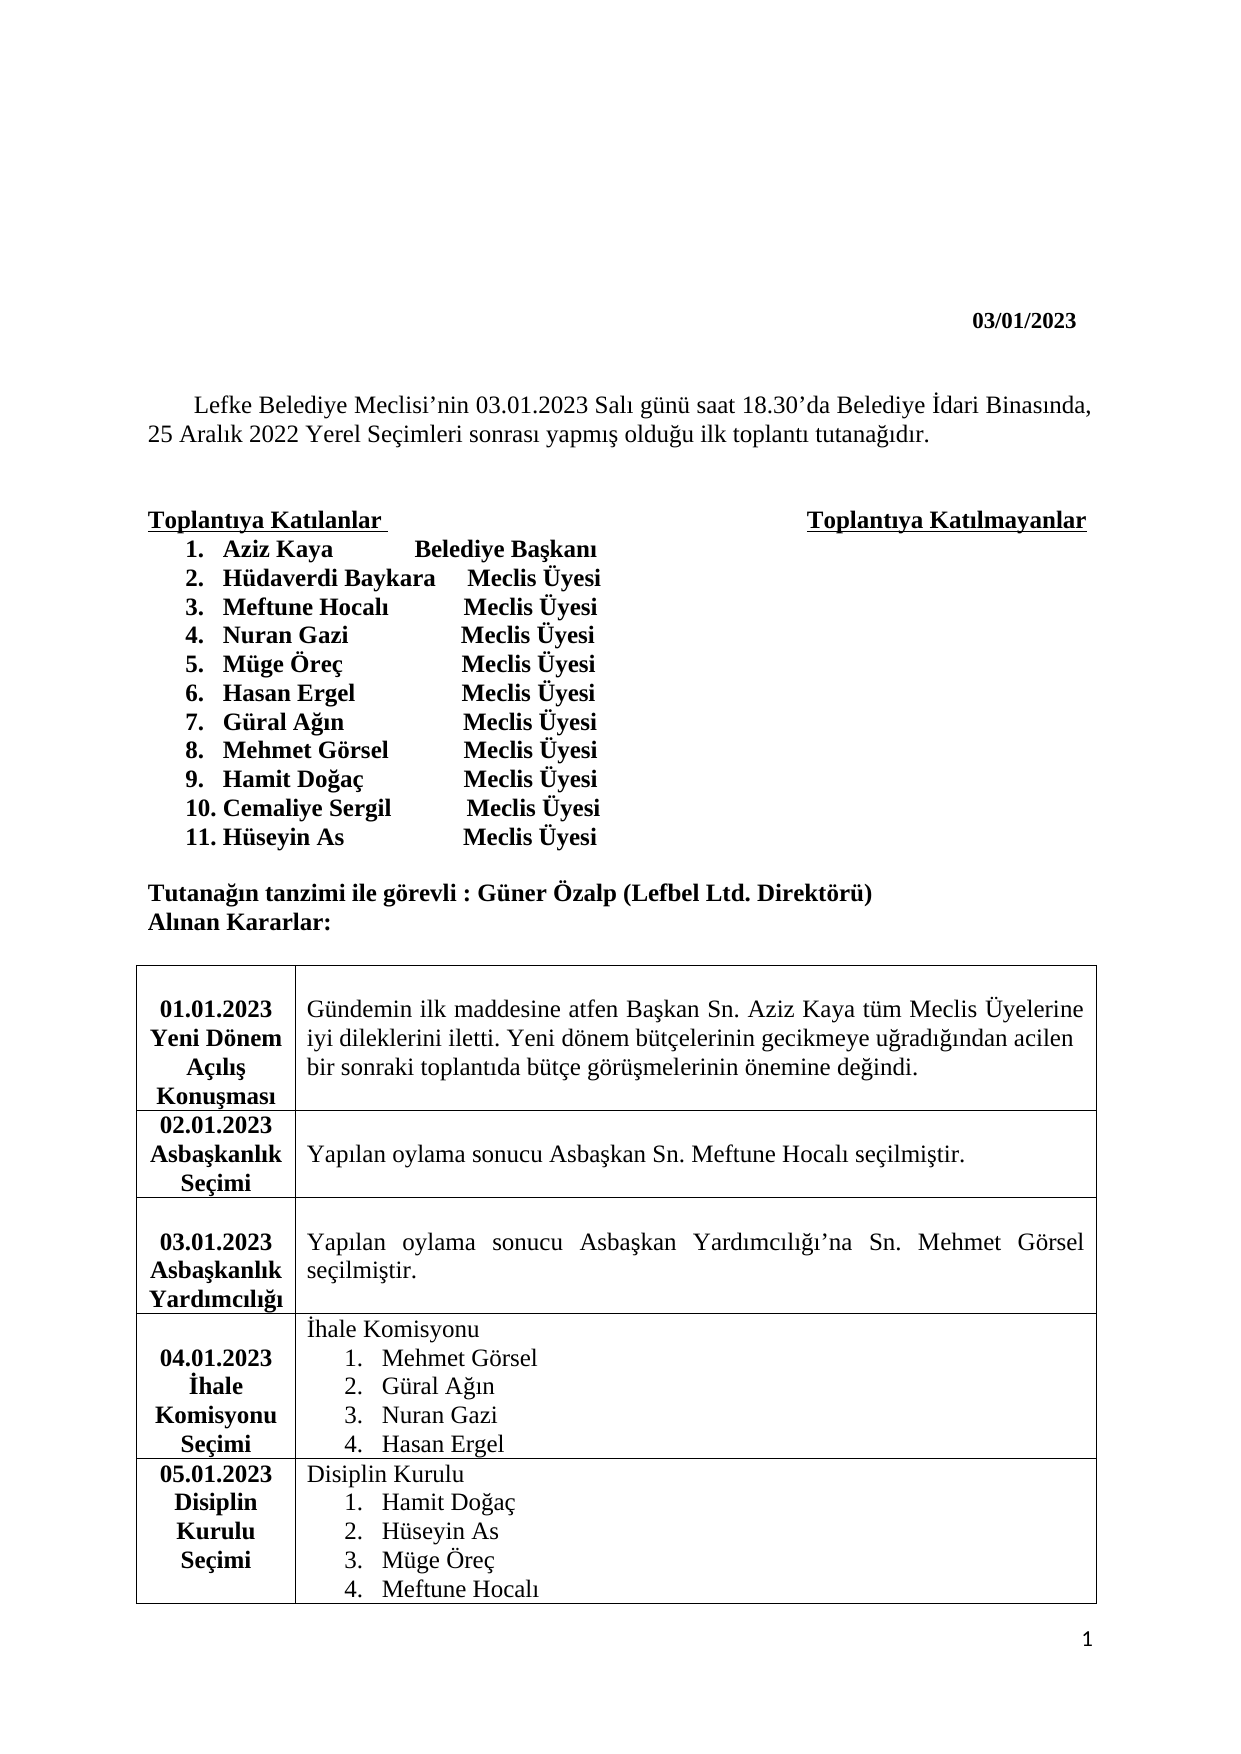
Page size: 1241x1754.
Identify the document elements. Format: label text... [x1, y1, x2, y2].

table_cell 03.01.2023 Asbaşkanlık Yardımcılığı [137, 1198, 295, 1313]
table_cell İhale Komisyonu Mehmet Görsel Güral Ağın Nuran Gazi Hasan Ergel [296, 1314, 1096, 1458]
table_header Gündemin ilk maddesine atfen Başkan Sn. Aziz Kaya tüm Meclis Üyelerine iyi dileklerini iletti. Yeni dönem bütçelerinin gecikmeye uğradığından acilen bir sonraki toplantıda bütçe görüşmelerinin önemine değindi. [296, 966, 1096, 1109]
table_cell Disiplin Kurulu Hamit Doğaç Hüseyin As Müge Öreç Meftune Hocalı [296, 1459, 1096, 1602]
list Hasan Ergel Meclis Üyesi [185, 678, 1093, 707]
list Cemaliye Sergil Meclis Üyesi [185, 793, 1093, 822]
table_cell Yapılan oylama sonucu Asbaşkan Sn. Meftune Hocalı seçilmiştir. [296, 1111, 1096, 1197]
text Tutanağın tanzimi ile görevli : Güner Özalp (Lefbel Ltd. Direktörü) [148, 878, 1093, 907]
list Nuran Gazi Meclis Üyesi [185, 621, 1093, 649]
table_cell 05.01.2023 Disiplin Kurulu Seçimi [137, 1459, 295, 1602]
list Hüdaverdi Baykara Meclis Üyesi [185, 563, 1093, 592]
table_header 01.01.2023 Yeni Dönem Açılış Konuşması [137, 966, 295, 1109]
list Aziz Kaya Belediye Başkanı [185, 534, 1093, 563]
table_cell Yapılan oylama sonucu Asbaşkan Yardımcılığı’na Sn. Mehmet Görsel seçilmiştir. [296, 1198, 1096, 1313]
text Toplantıya Katılanlar Toplantıya Katılmayanlar [148, 506, 1093, 534]
list Müge Öreç Meclis Üyesi [185, 649, 1093, 678]
list Hamit Doğaç Meclis Üyesi [185, 764, 1093, 793]
text Alınan Kararlar: [148, 907, 1093, 936]
text Lefke Belediye Meclisi’nin 03.01.2023 Salı günü saat 18.30’da Belediye İdari Binasında, 25 Aralık 2022 Yerel Seçimleri sonrası yapmış olduğu ilk toplantı tutanağıdır. [148, 391, 1093, 448]
list Meftune Hocalı Meclis Üyesi [185, 592, 1093, 621]
list Hüseyin As Meclis Üyesi [185, 822, 1093, 851]
table_cell 04.01.2023 İhale Komisyonu Seçimi [137, 1314, 295, 1458]
list Mehmet Görsel Meclis Üyesi [185, 736, 1093, 764]
list Güral Ağın Meclis Üyesi [185, 707, 1093, 736]
table_cell 02.01.2023 Asbaşkanlık Seçimi [137, 1111, 295, 1197]
text 03/01/2023 [148, 307, 1093, 333]
